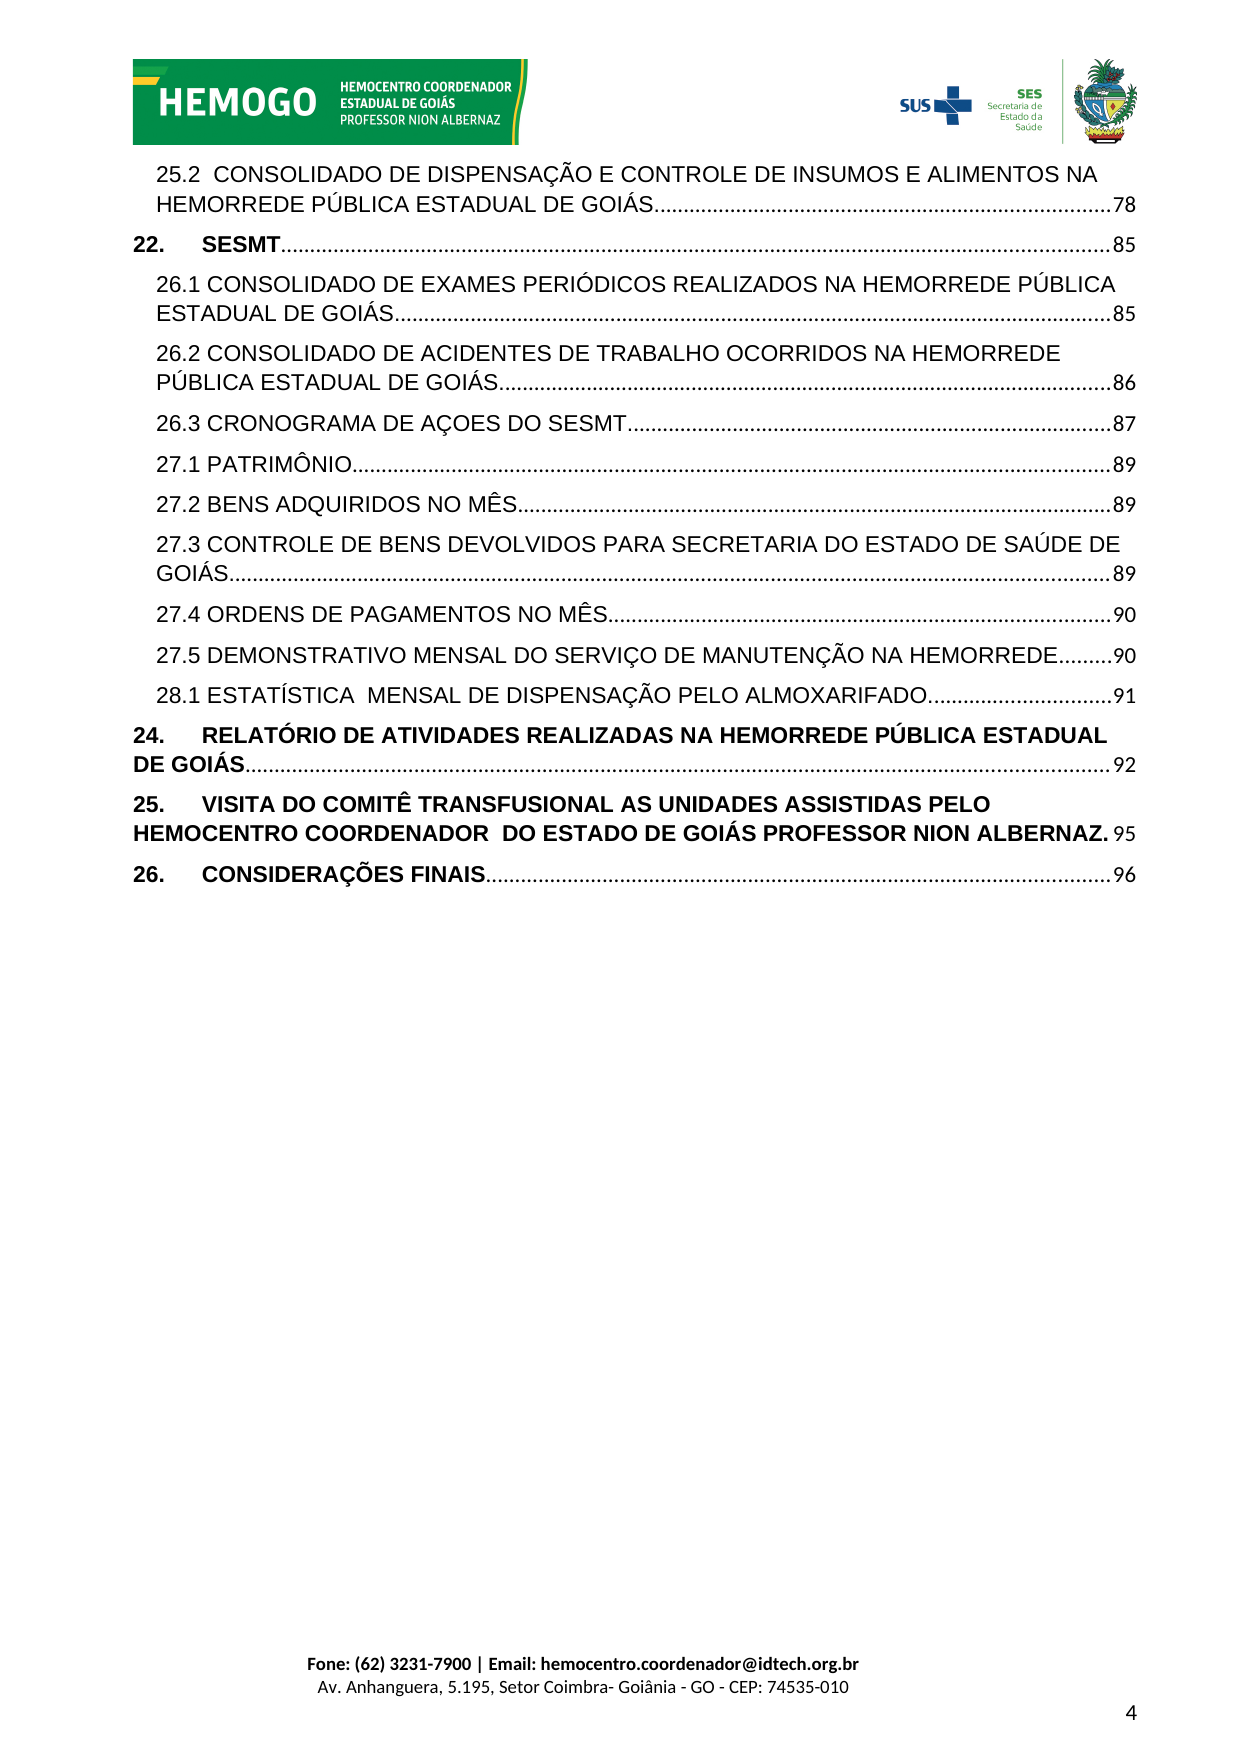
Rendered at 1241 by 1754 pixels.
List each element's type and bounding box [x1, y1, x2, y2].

picture [132, 59, 1137, 145]
